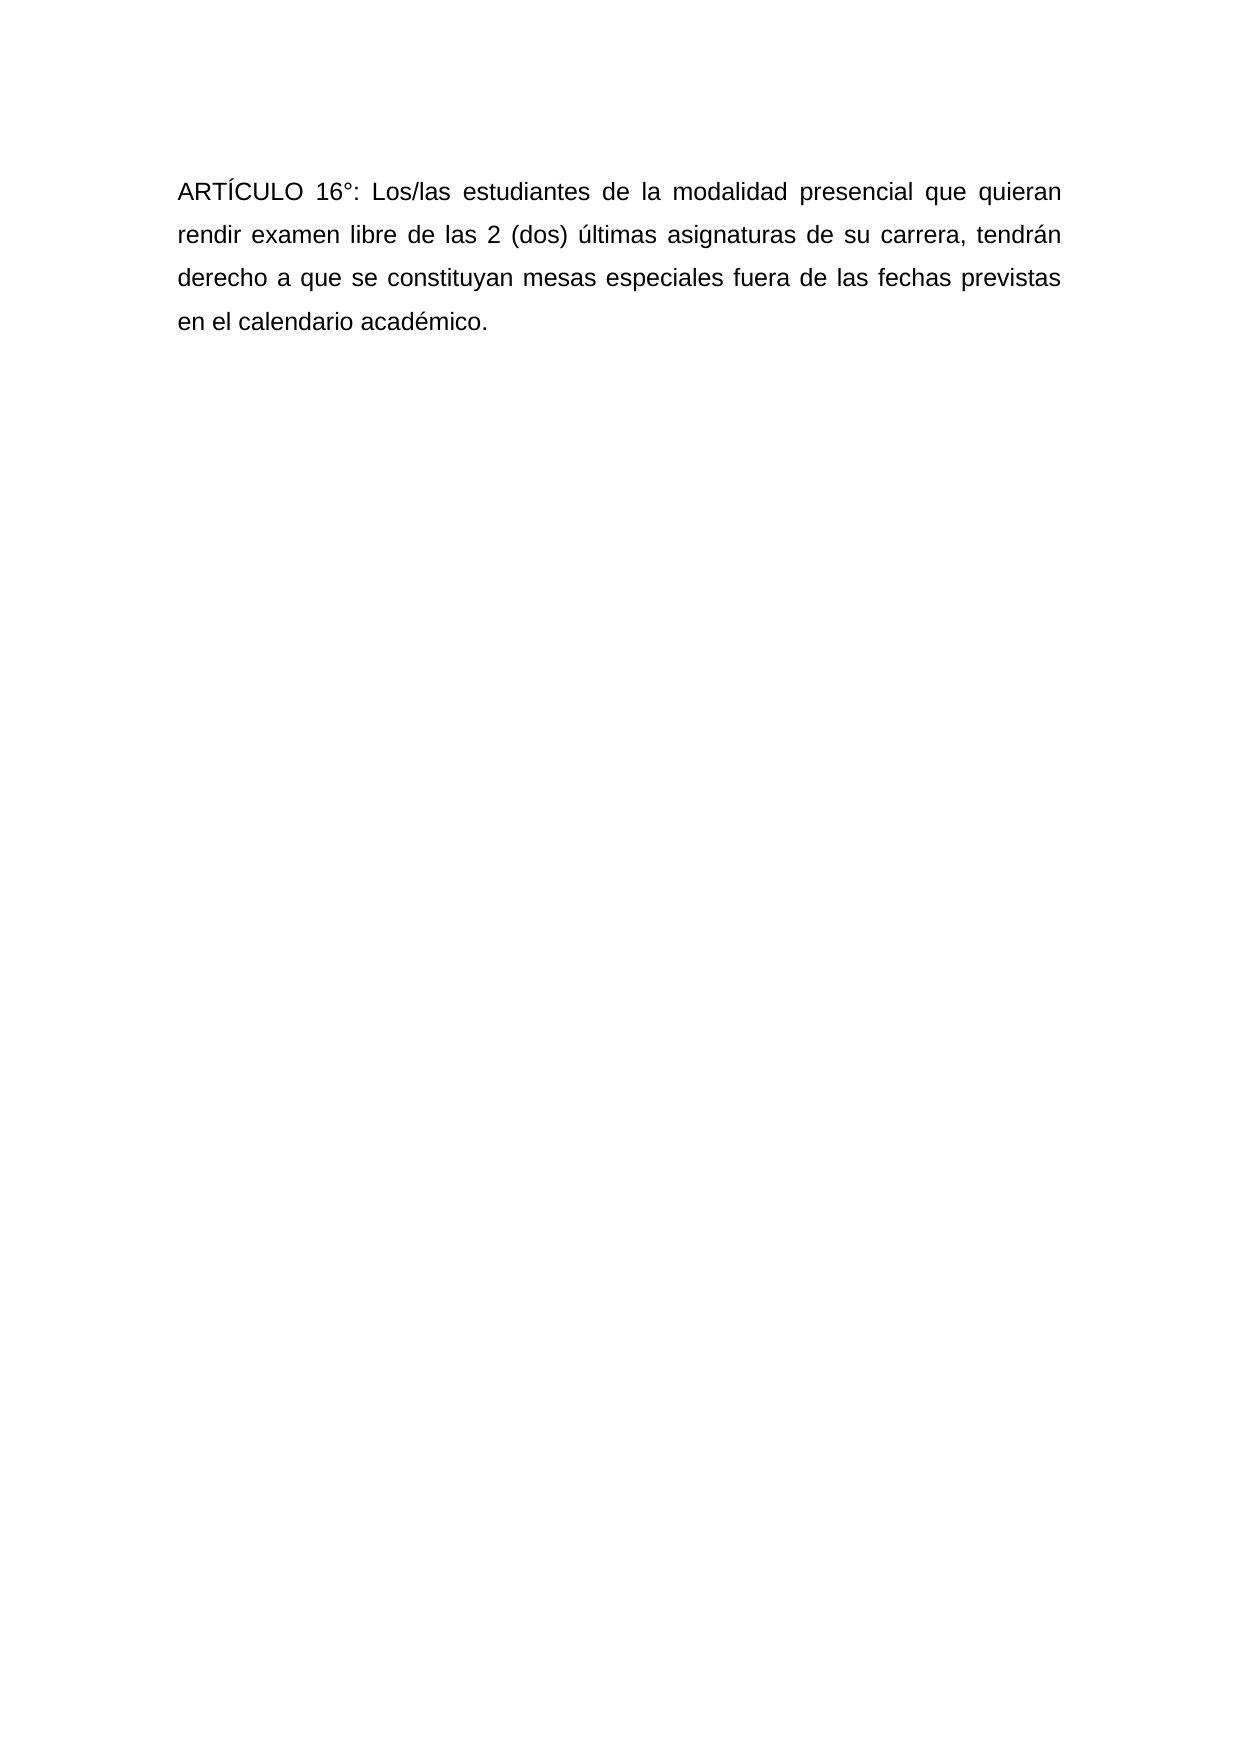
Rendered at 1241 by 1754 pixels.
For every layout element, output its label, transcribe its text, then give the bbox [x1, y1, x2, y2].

text ARTÍCULO 16°: Los/las estudiantes de la modalidad presencial que quieran rendir examen libre de las 2 (dos) últimas asignaturas de su carrera, tendrán derecho a que se constituyan mesas especiales fuera de las fechas previstas en el calendario académico. [177, 177, 1063, 335]
